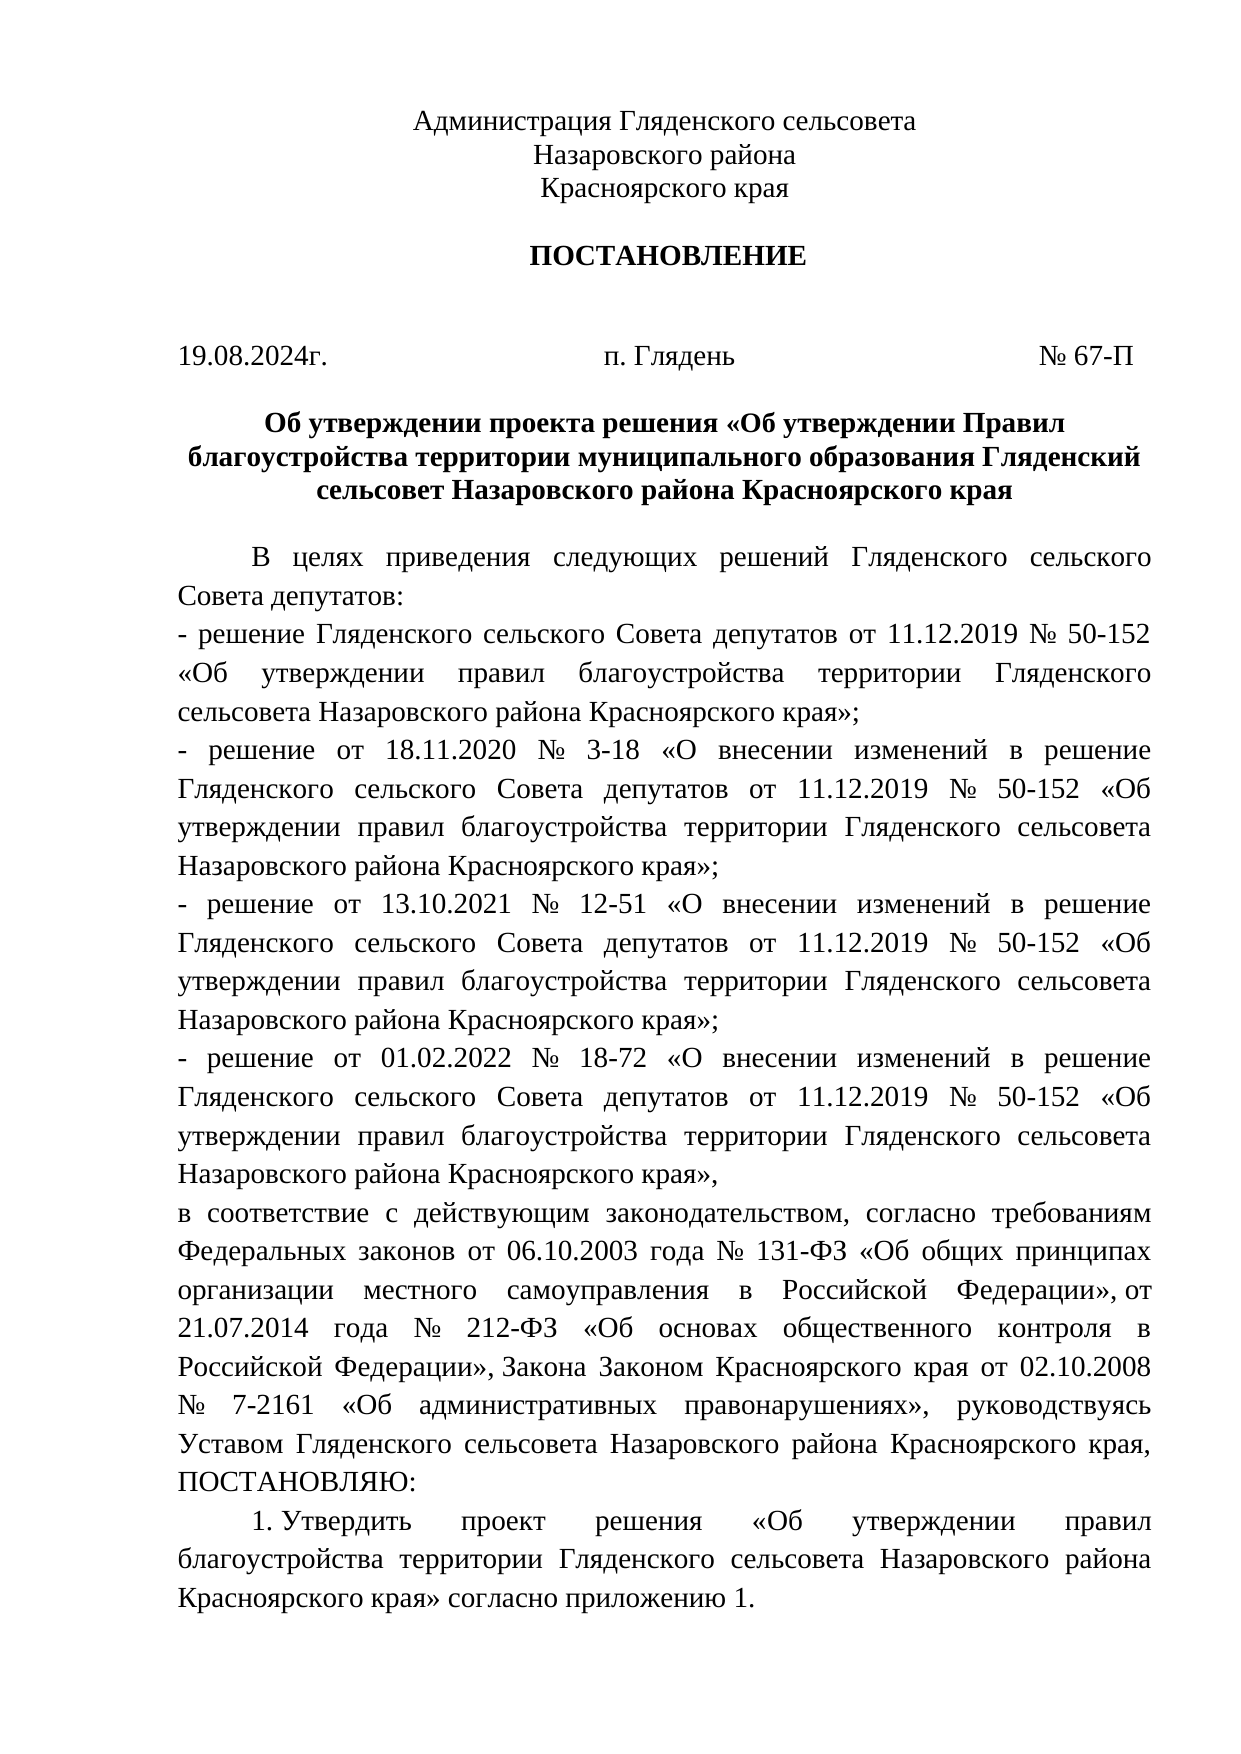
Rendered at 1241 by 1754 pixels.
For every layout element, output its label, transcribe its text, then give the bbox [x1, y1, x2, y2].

list Утвердить проект решения «Об утверждении правил благоустройства территории Гляденского сельсовета Назаровского района Красноярского края» согласно приложению 1. [177, 1503, 1152, 1614]
text 19.08.2024г. п. Глядень № 67-П [177, 338, 1152, 372]
text - решение Гляденского сельского Совета депутатов от 11.12.2019 № 50-152 «Об утверждении правил благоустройства территории Гляденского сельсовета Назаровского района Красноярского края»; [177, 617, 1152, 727]
text Красноярского края [177, 171, 1152, 204]
text - решение от 18.11.2020 № 3-18 «О внесении изменений в решение Гляденского сельского Совета депутатов от 11.12.2019 № 50-152 «Об утверждении правил благоустройства территории Гляденского сельсовета Назаровского района Красноярского края»; [177, 732, 1152, 881]
text - решение от 13.10.2021 № 12-51 «О внесении изменений в решение Гляденского сельского Совета депутатов от 11.12.2019 № 50-152 «Об утверждении правил благоустройства территории Гляденского сельсовета Назаровского района Красноярского края»; [177, 886, 1152, 1036]
text Об утверждении проекта решения «Об утверждении Правил благоустройства территории муниципального образования Гляденский сельсовет Назаровского района Красноярского края [177, 405, 1152, 506]
text Назаровского района [177, 137, 1152, 171]
text в соответствие с действующим законодательством, согласно требованиям Федеральных законов от 06.10.2003 года № 131-ФЗ «Об общих принципах организации местного самоуправления в Российской Федерации», от 21.07.2014 года № 212-ФЗ «Об основах общественного контроля в Российской Федерации», Закона Законом Красноярского края от 02.10.2008 № 7-2161 «Об административных правонарушениях», руководствуясь Уставом Гляденского сельсовета Назаровского района Красноярского края, ПОСТАНОВЛЯЮ: [177, 1195, 1152, 1498]
text Администрация Гляденского сельсовета [177, 103, 1152, 137]
text - решение от 01.02.2022 № 18-72 «О внесении изменений в решение Гляденского сельского Совета депутатов от 11.12.2019 № 50-152 «Об утверждении правил благоустройства территории Гляденского сельсовета Назаровского района Красноярского края», [177, 1041, 1152, 1190]
text В целях приведения следующих решений Гляденского сельского Совета депутатов: [177, 539, 1152, 612]
text ПОСТАНОВЛЕНИЕ [177, 238, 1152, 271]
